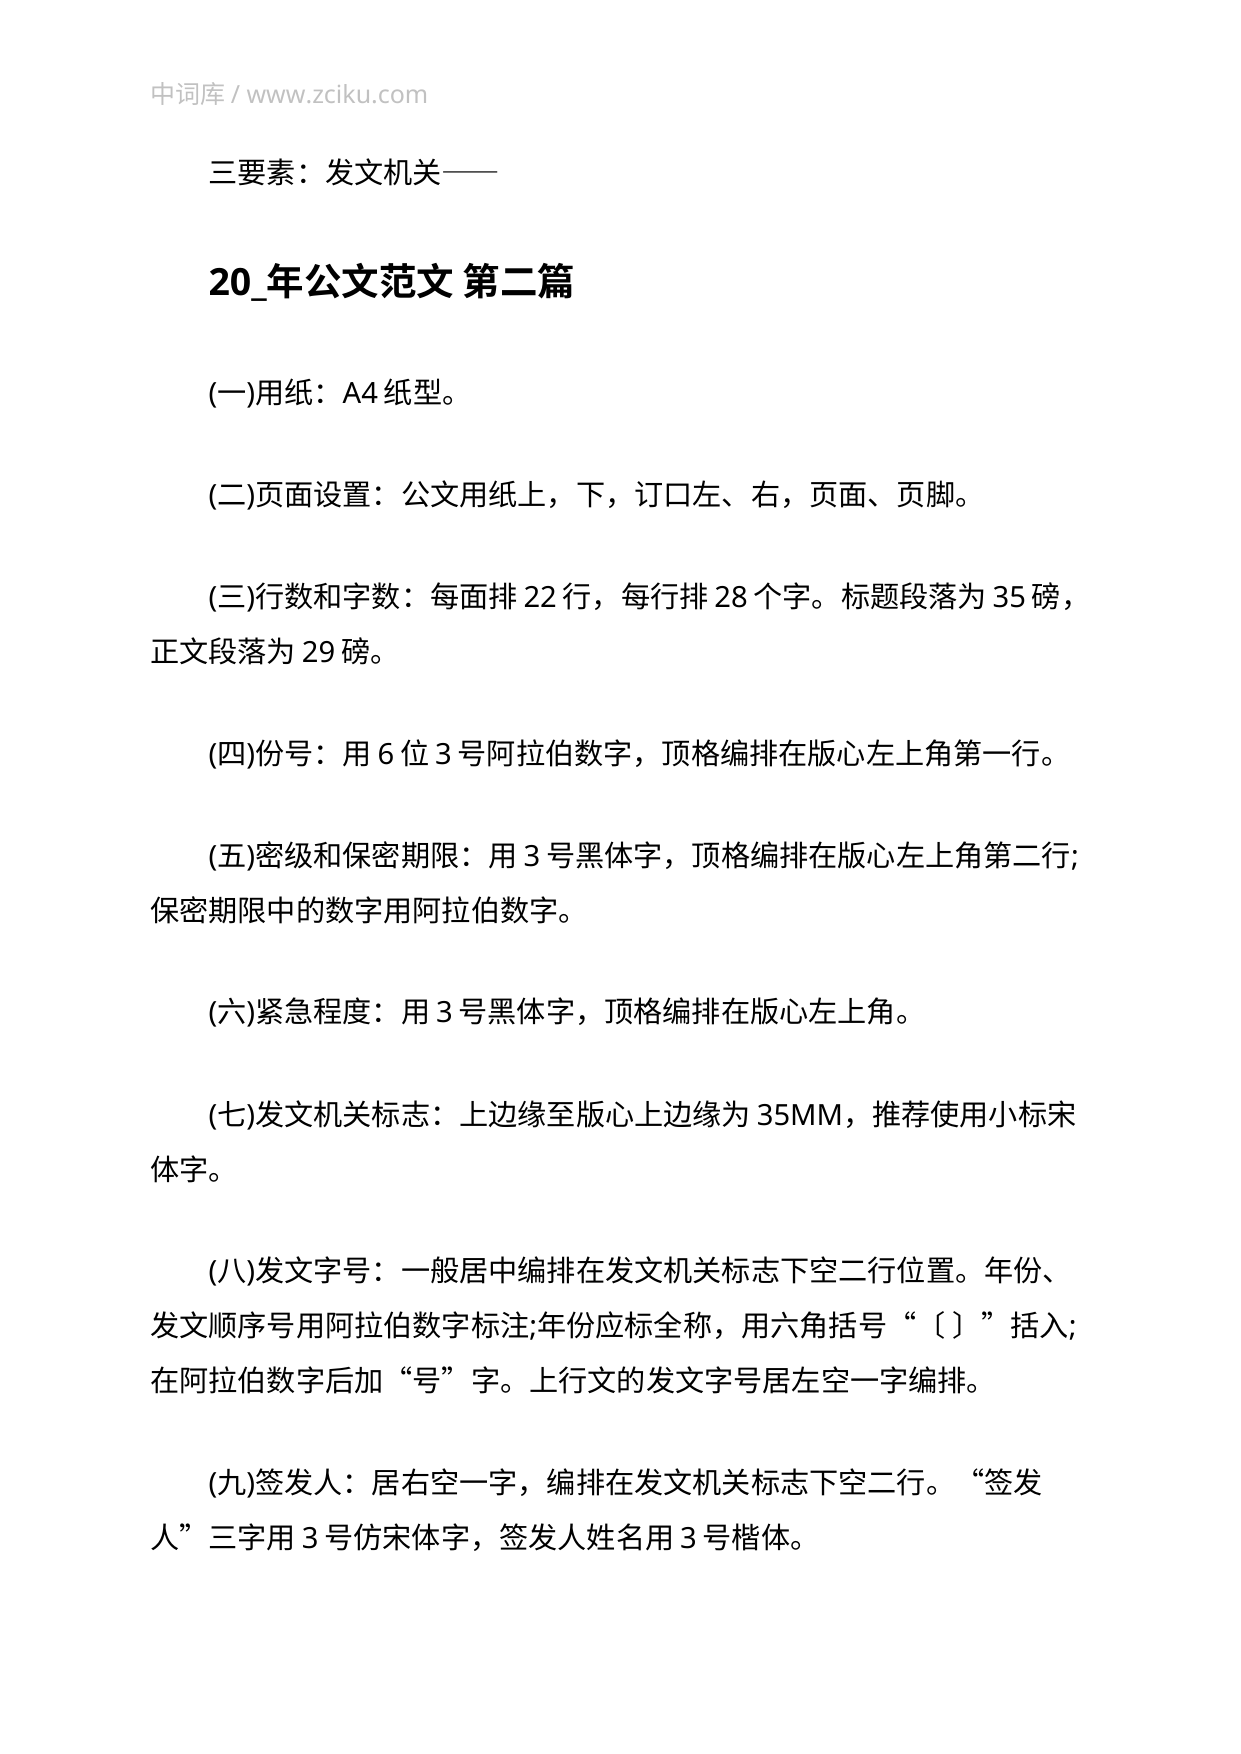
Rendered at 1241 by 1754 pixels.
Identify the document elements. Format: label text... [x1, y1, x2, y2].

text (一)用纸：A4纸型。 [150, 369, 1090, 412]
text 20_年公文范文 第二篇 [150, 252, 1090, 306]
text 三要素：发文机关—— [150, 150, 1090, 192]
text (八)发文字号：一般居中编排在发文机关标志下空二行位置。年份、发文顺序号用阿拉伯数字标注;年份应标全称，用六角括号“〔 〕”括入;在阿拉伯数字后加“号”字。上行文的发文字号居左空一字编排。 [150, 1248, 1090, 1400]
text (九)签发人：居右空一字，编排在发文机关标志下空二行。“签发人”三字用3号仿宋体字，签发人姓名用3号楷体。 [150, 1459, 1090, 1557]
text (五)密级和保密期限：用3号黑体字，顶格编排在版心左上角第二行;保密期限中的数字用阿拉伯数字。 [150, 832, 1090, 929]
text (四)份号：用6位3号阿拉伯数字，顶格编排在版心左上角第一行。 [150, 730, 1090, 773]
text (六)紧急程度：用3号黑体字，顶格编排在版心左上角。 [150, 989, 1090, 1031]
text (七)发文机关标志：上边缘至版心上边缘为35MM，推荐使用小标宋体字。 [150, 1091, 1090, 1188]
text (二)页面设置：公文用纸上，下，订口左、右，页面、页脚。 [150, 471, 1090, 514]
text (三)行数和字数：每面排22行，每行排28个字。标题段落为35磅，正文段落为29磅。 [150, 573, 1090, 671]
